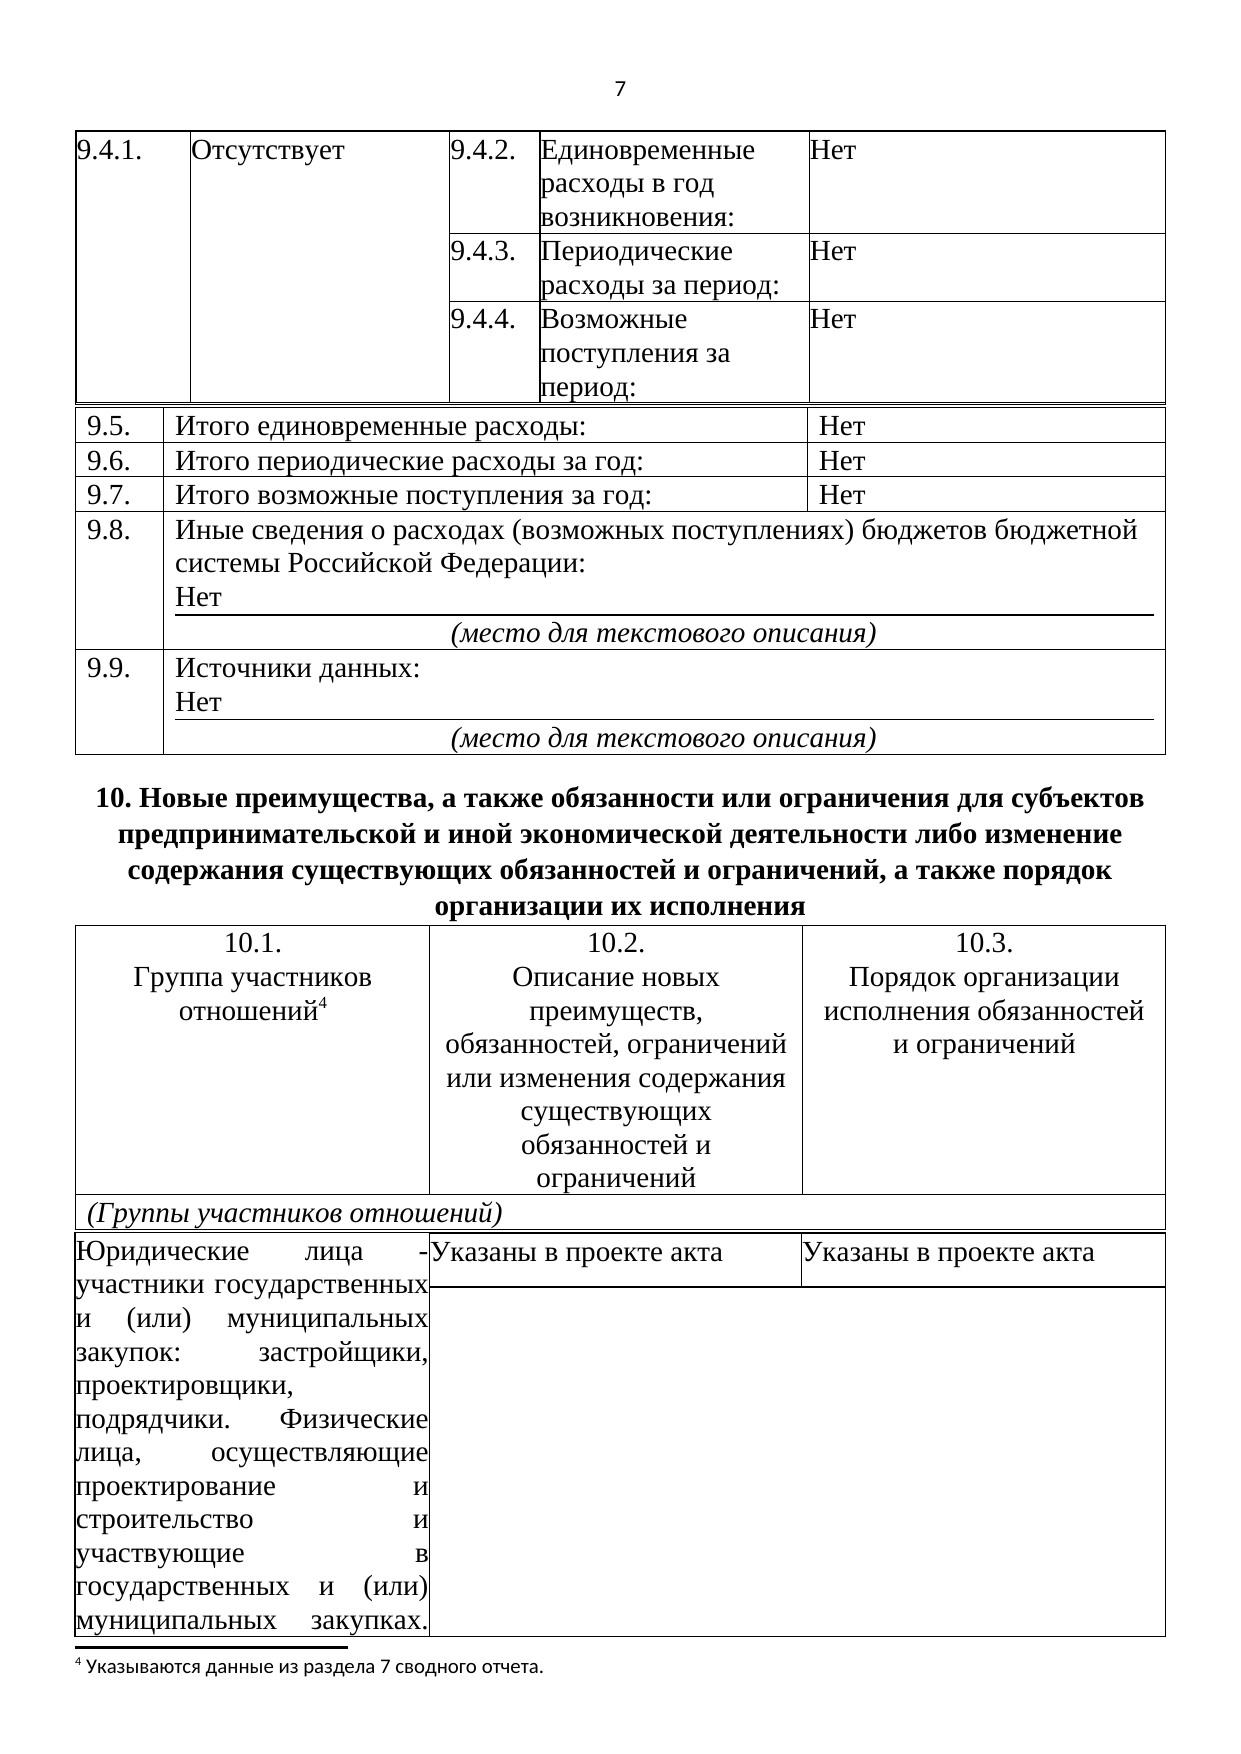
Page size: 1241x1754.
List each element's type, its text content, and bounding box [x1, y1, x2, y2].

table_cell [450, 234, 539, 301]
table_cell Иные сведения о расходах (возможных поступлениях) бюджетов бюджетной системы Российской Федерации: Нет (место для текстового описания) [164, 512, 1165, 649]
table_header Итого единовременные расходы: [164, 408, 807, 442]
table_header [802, 1234, 1165, 1286]
table_cell 9.8. [76, 512, 163, 649]
table_cell (Группы участников отношений) [76, 1195, 1165, 1228]
table_header 9.5. [76, 408, 163, 442]
table_cell 9.9. [76, 650, 163, 754]
table_cell [541, 132, 809, 233]
table_cell [77, 132, 190, 402]
table_cell [450, 132, 539, 233]
table_cell [810, 132, 1165, 233]
table_cell Нет [808, 443, 1165, 476]
table_cell [810, 302, 1165, 402]
table_cell Источники данных: Нет (место для текстового описания) [164, 650, 1165, 754]
table_cell [191, 132, 449, 402]
table_cell [541, 234, 809, 301]
table_header Нет [808, 408, 1165, 442]
table_cell [541, 302, 809, 402]
table_header [430, 1234, 801, 1286]
table_cell Нет [808, 477, 1165, 511]
table_cell [810, 234, 1165, 301]
table_header 10.1. Группа участников отношений [76, 926, 429, 1194]
table_cell Итого периодические расходы за год: [164, 443, 807, 476]
table_cell [450, 302, 539, 402]
table_header 10.3. Порядок организации исполнения обязанностей и ограничений [803, 926, 1165, 1194]
table_header [430, 1288, 1165, 1636]
table_cell 9.7. [76, 477, 163, 511]
table_cell 9.6. [76, 443, 163, 476]
table_header 10.2. Описание новых преимуществ, обязанностей, ограничений или изменения содержания существующих обязанностей и ограничений [430, 926, 802, 1194]
table_cell Итого возможные поступления за год: [164, 477, 807, 511]
text 10. Новые преимущества, а также обязанности или ограничения для субъектов предпринимательской и иной экономической деятельности либо изменение содержания существующих обязанностей и ограничений, а также порядок организации их исполнения [75, 780, 1165, 922]
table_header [76, 1233, 429, 1636]
